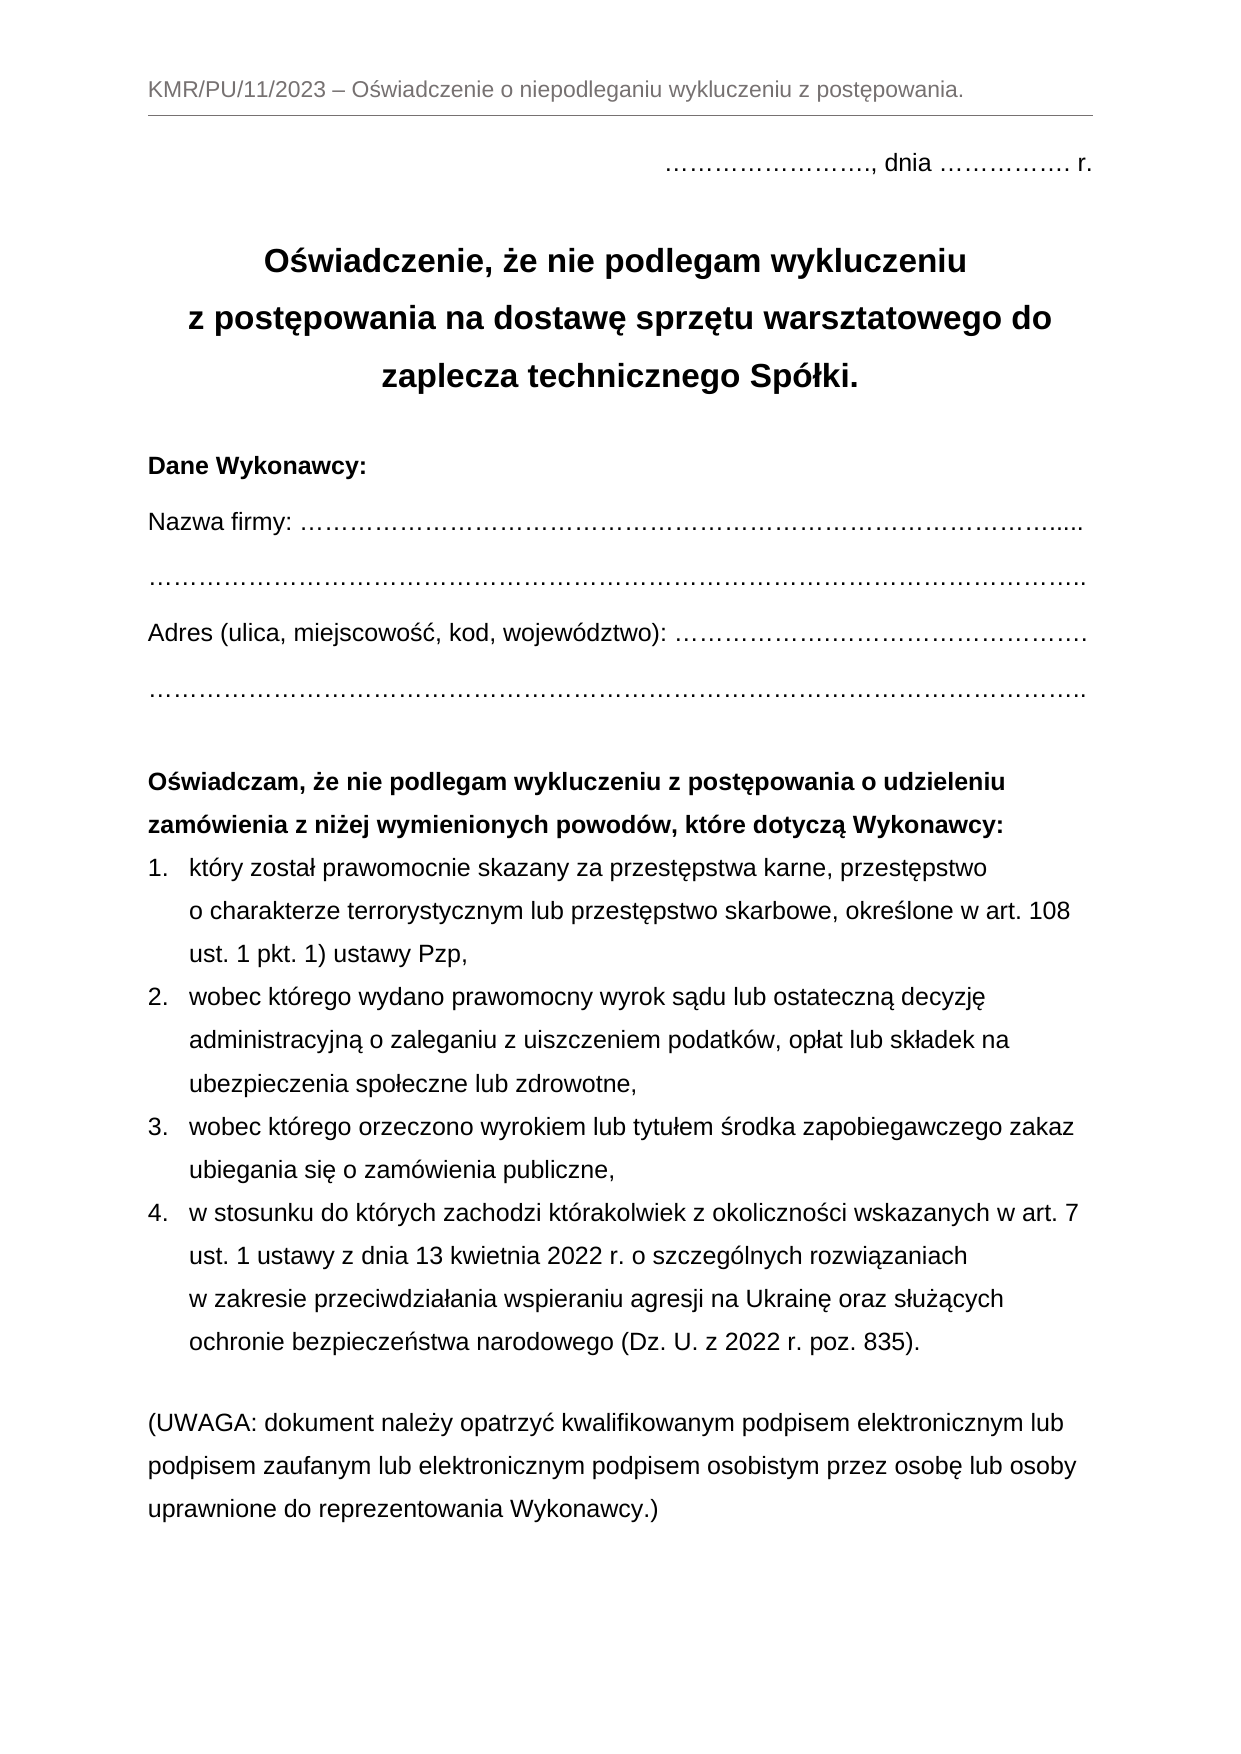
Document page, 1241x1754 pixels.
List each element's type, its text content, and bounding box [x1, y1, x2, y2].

text Dane Wykonawcy: [148, 451, 1093, 480]
text Adres (ulica, miejscowość, kod, województwo): ……………….…………………………. [148, 618, 1093, 647]
list wobec którego orzeczono wyrokiem lub tytułem środka zapobiegawczego zakaz ubiegania się o zamówienia publiczne, [148, 1112, 1093, 1183]
text Oświadczam, że nie podlegam wykluczeniu z postępowania o udzieleniu zamówienia z niżej wymienionych powodów, które dotyczą Wykonawcy: [148, 767, 1093, 838]
text Oświadczenie, że nie podlegam wykluczeniu z postępowania na dostawę sprzętu warsztatowego do zaplecza technicznego Spółki. [148, 241, 1093, 394]
text ………………………………………………………………………………………………….. [148, 562, 1093, 591]
list wobec którego wydano prawomocny wyrok sądu lub ostateczną decyzję administracyjną o zaleganiu z uiszczeniem podatków, opłat lub składek na ubezpieczenia społeczne lub zdrowotne, [148, 982, 1093, 1097]
list w stosunku do których zachodzi którakolwiek z okoliczności wskazanych w art. 7 ust. 1 ustawy z dnia 13 kwietnia 2022 r. o szczególnych rozwiązaniach w zakresie przeciwdziałania wspieraniu agresji na Ukrainę oraz służących ochronie bezpieczeństwa narodowego (Dz. U. z 2022 r. poz. 835). [148, 1198, 1093, 1356]
text ……………………., dnia ……………. r. [148, 148, 1093, 176]
text Nazwa firmy: ………………………………………………………………………………..... [148, 507, 1093, 535]
list który został prawomocnie skazany za przestępstwa karne, przestępstwo o charakterze terrorystycznym lub przestępstwo skarbowe, określone w art. 108 ust. 1 pkt. 1) ustawy Pzp, [148, 853, 1093, 968]
text ………………………………………………………………………………………………….. [148, 673, 1093, 702]
text (UWAGA: dokument należy opatrzyć kwalifikowanym podpisem elektronicznym lub podpisem zaufanym lub elektronicznym podpisem osobistym przez osobę lub osoby uprawnione do reprezentowania Wykonawcy.) [148, 1408, 1093, 1523]
